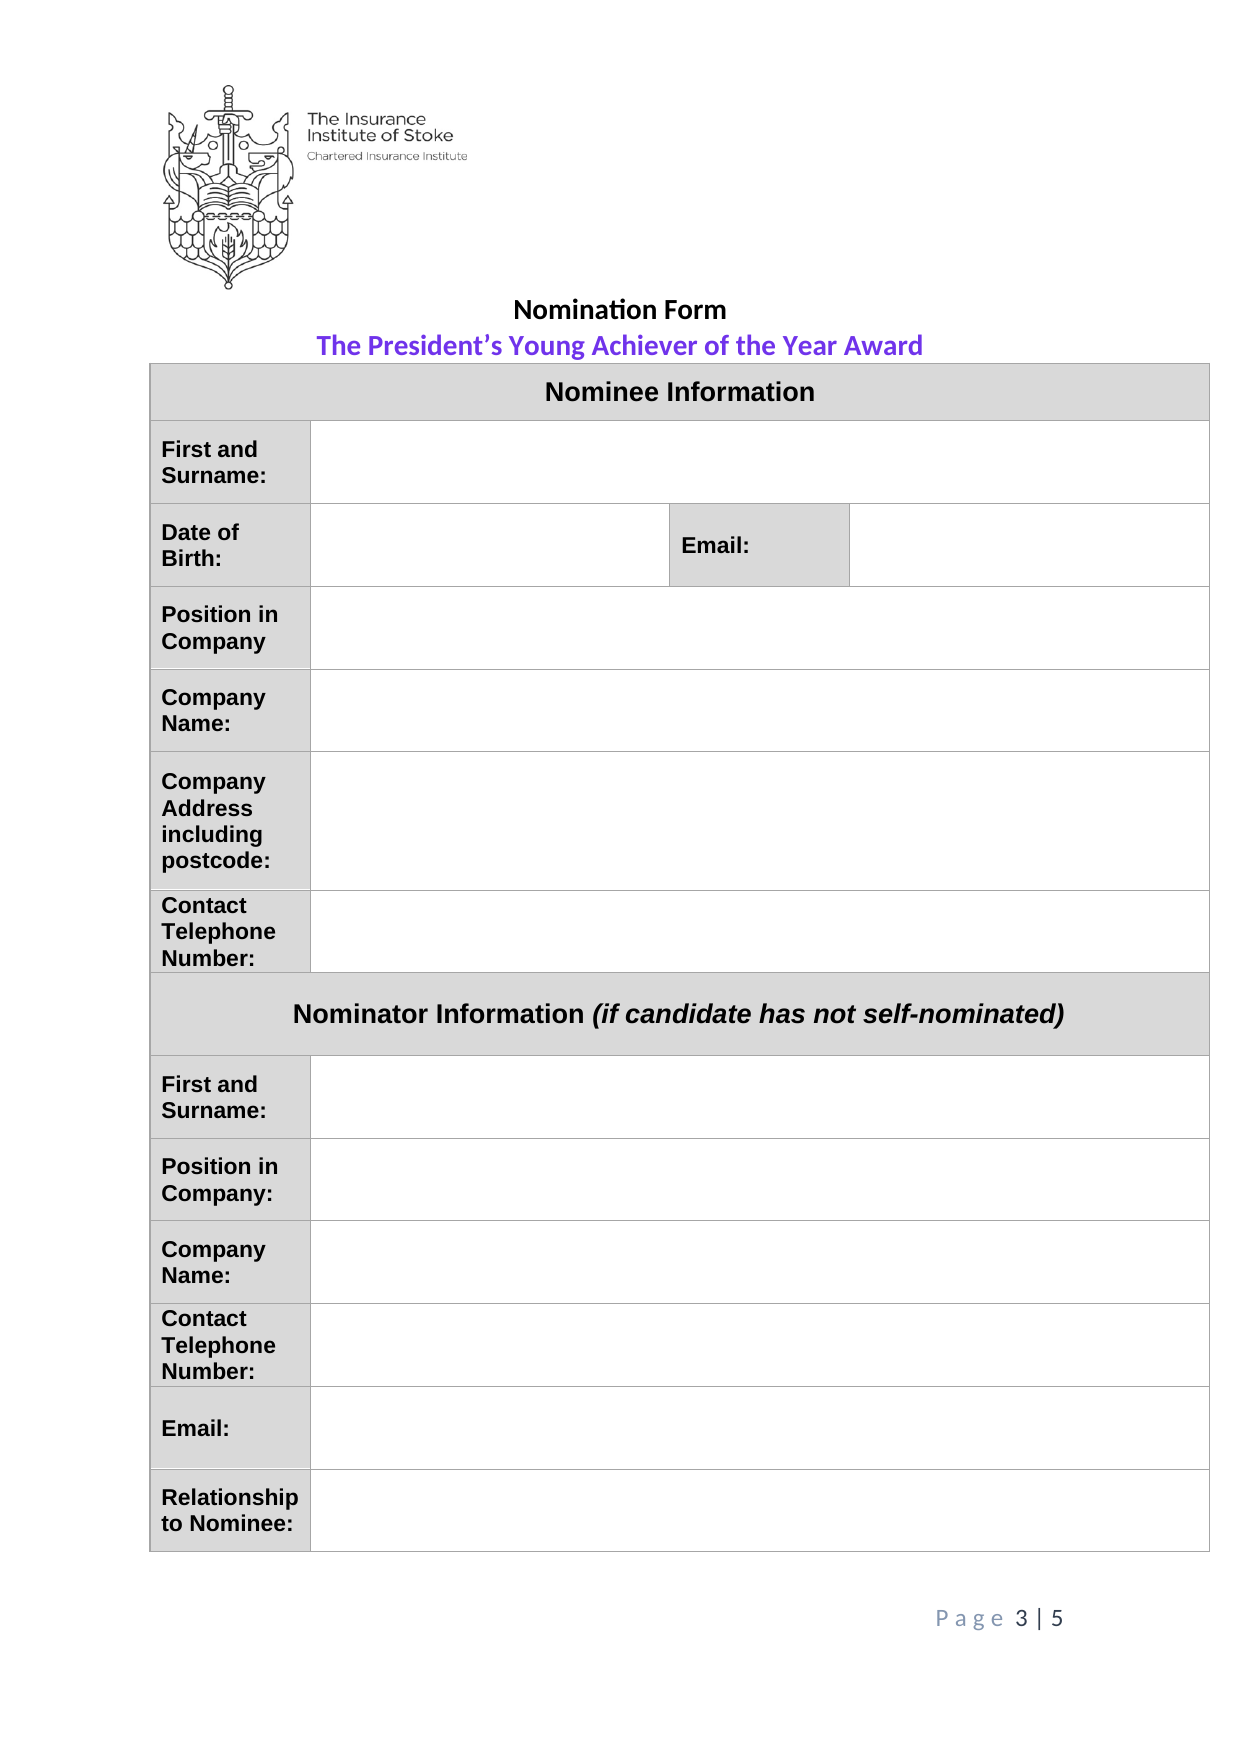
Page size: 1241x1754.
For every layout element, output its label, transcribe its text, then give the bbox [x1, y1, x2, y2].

table_cell Contact Telephone Number: [151, 891, 310, 972]
picture [150, 73, 474, 292]
subtitle Nomination Form [150, 291, 1090, 327]
table_cell First and Surname: [151, 1056, 310, 1138]
table_cell Nominator Information (if candidate has not self-nominated) [151, 973, 1209, 1055]
table_cell [311, 587, 1209, 668]
subtitle The President’s Young Achiever of the Year Award [150, 327, 1090, 363]
table_header Nominee Information [151, 364, 1209, 420]
table_cell Email: [151, 1387, 310, 1468]
table_cell Company Name: [151, 1221, 310, 1303]
table_cell [311, 891, 1209, 972]
table_cell Contact Telephone Number: [151, 1304, 310, 1386]
table_cell Company Name: [151, 670, 310, 751]
table_cell Date of Birth: [151, 504, 310, 586]
table_cell [850, 504, 1209, 586]
table_cell [311, 1139, 1209, 1220]
table_cell [311, 1387, 1209, 1468]
table_cell [311, 670, 1209, 751]
table_cell [311, 1304, 1209, 1386]
table_cell [311, 504, 669, 586]
table_cell Relationship to Nominee: [151, 1470, 310, 1551]
table_cell [311, 1470, 1209, 1551]
table_cell [311, 421, 1209, 503]
table_cell Company Address including postcode: [151, 752, 310, 889]
table_cell [311, 1221, 1209, 1303]
table_cell [311, 752, 1209, 889]
table_cell Email: [670, 504, 849, 586]
table_cell Position in Company [151, 587, 310, 668]
table_cell Position in Company: [151, 1139, 310, 1220]
table_cell First and Surname: [151, 421, 310, 503]
table_cell [311, 1056, 1209, 1138]
